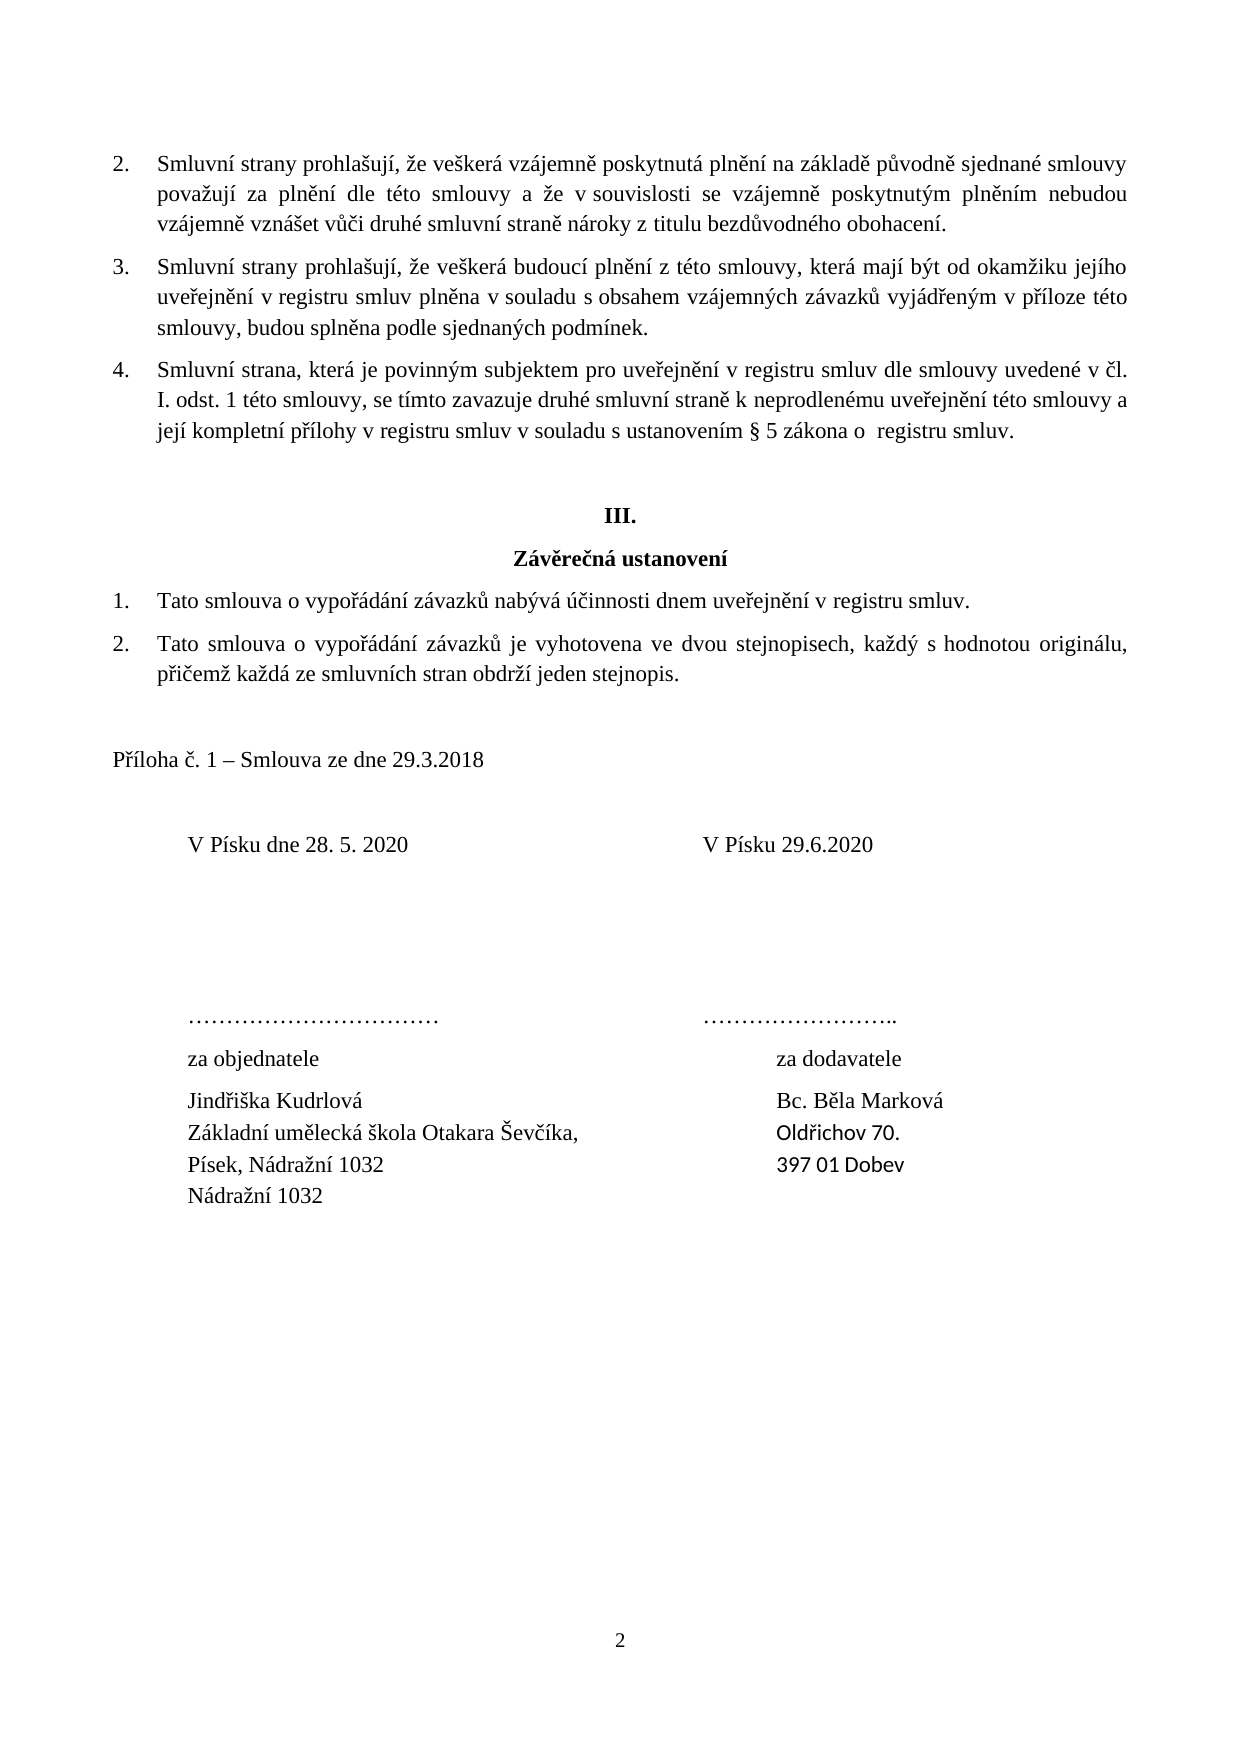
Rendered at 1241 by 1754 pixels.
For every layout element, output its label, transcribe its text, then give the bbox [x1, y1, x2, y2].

list …………………………… …………………….. [187, 1002, 1128, 1028]
text Závěrečná ustanovení [112, 545, 1128, 571]
text III. [112, 502, 1128, 528]
list V Písku dne 28. 5. 2020 V Písku 29.6.2020 [187, 831, 1128, 858]
list Smluvní strana, která je povinným subjektem pro uveřejnění v registru smluv dle smlouvy uvedené v čl. I. odst. 1 této smlouvy, se tímto zavazuje druhé smluvní straně k neprodlenému uveřejnění této smlouvy a její kompletní přílohy v registru smluv v souladu s ustanovením § 5 zákona o registru smluv. [112, 356, 1128, 443]
list Tato smlouva o vypořádání závazků je vyhotovena ve dvou stejnopisech, každý s hodnotou originálu, přičemž každá ze smluvních stran obdrží jeden stejnopis. [112, 630, 1128, 687]
list Tato smlouva o vypořádání závazků nabývá účinnosti dnem uveřejnění v registru smluv. [112, 587, 1128, 614]
text Příloha č. 1 – Smlouva ze dne 29.3.2018 [112, 746, 1128, 772]
list Smluvní strany prohlašují, že veškerá budoucí plnění z této smlouvy, která mají být od okamžiku jejího uveřejnění v registru smluv plněna v souladu s obsahem vzájemných závazků vyjádřeným v příloze této smlouvy, budou splněna podle sjednaných podmínek. [112, 253, 1128, 340]
list za objednatele za dodavatele [187, 1045, 1128, 1071]
list Smluvní strany prohlašují, že veškerá vzájemně poskytnutá plnění na základě původně sjednané smlouvy považují za plnění dle této smlouvy a že v souvislosti se vzájemně poskytnutým plněním nebudou vzájemně vznášet vůči druhé smluvní straně nároky z titulu bezdůvodného obohacení. [112, 150, 1128, 237]
list Jindřiška Kudrlová Bc. Běla Marková Základní umělecká škola Otakara Ševčíka, Oldřichov 70. Písek, Nádražní 1032 397 01 Dobev Nádražní 1032 [187, 1087, 1128, 1208]
